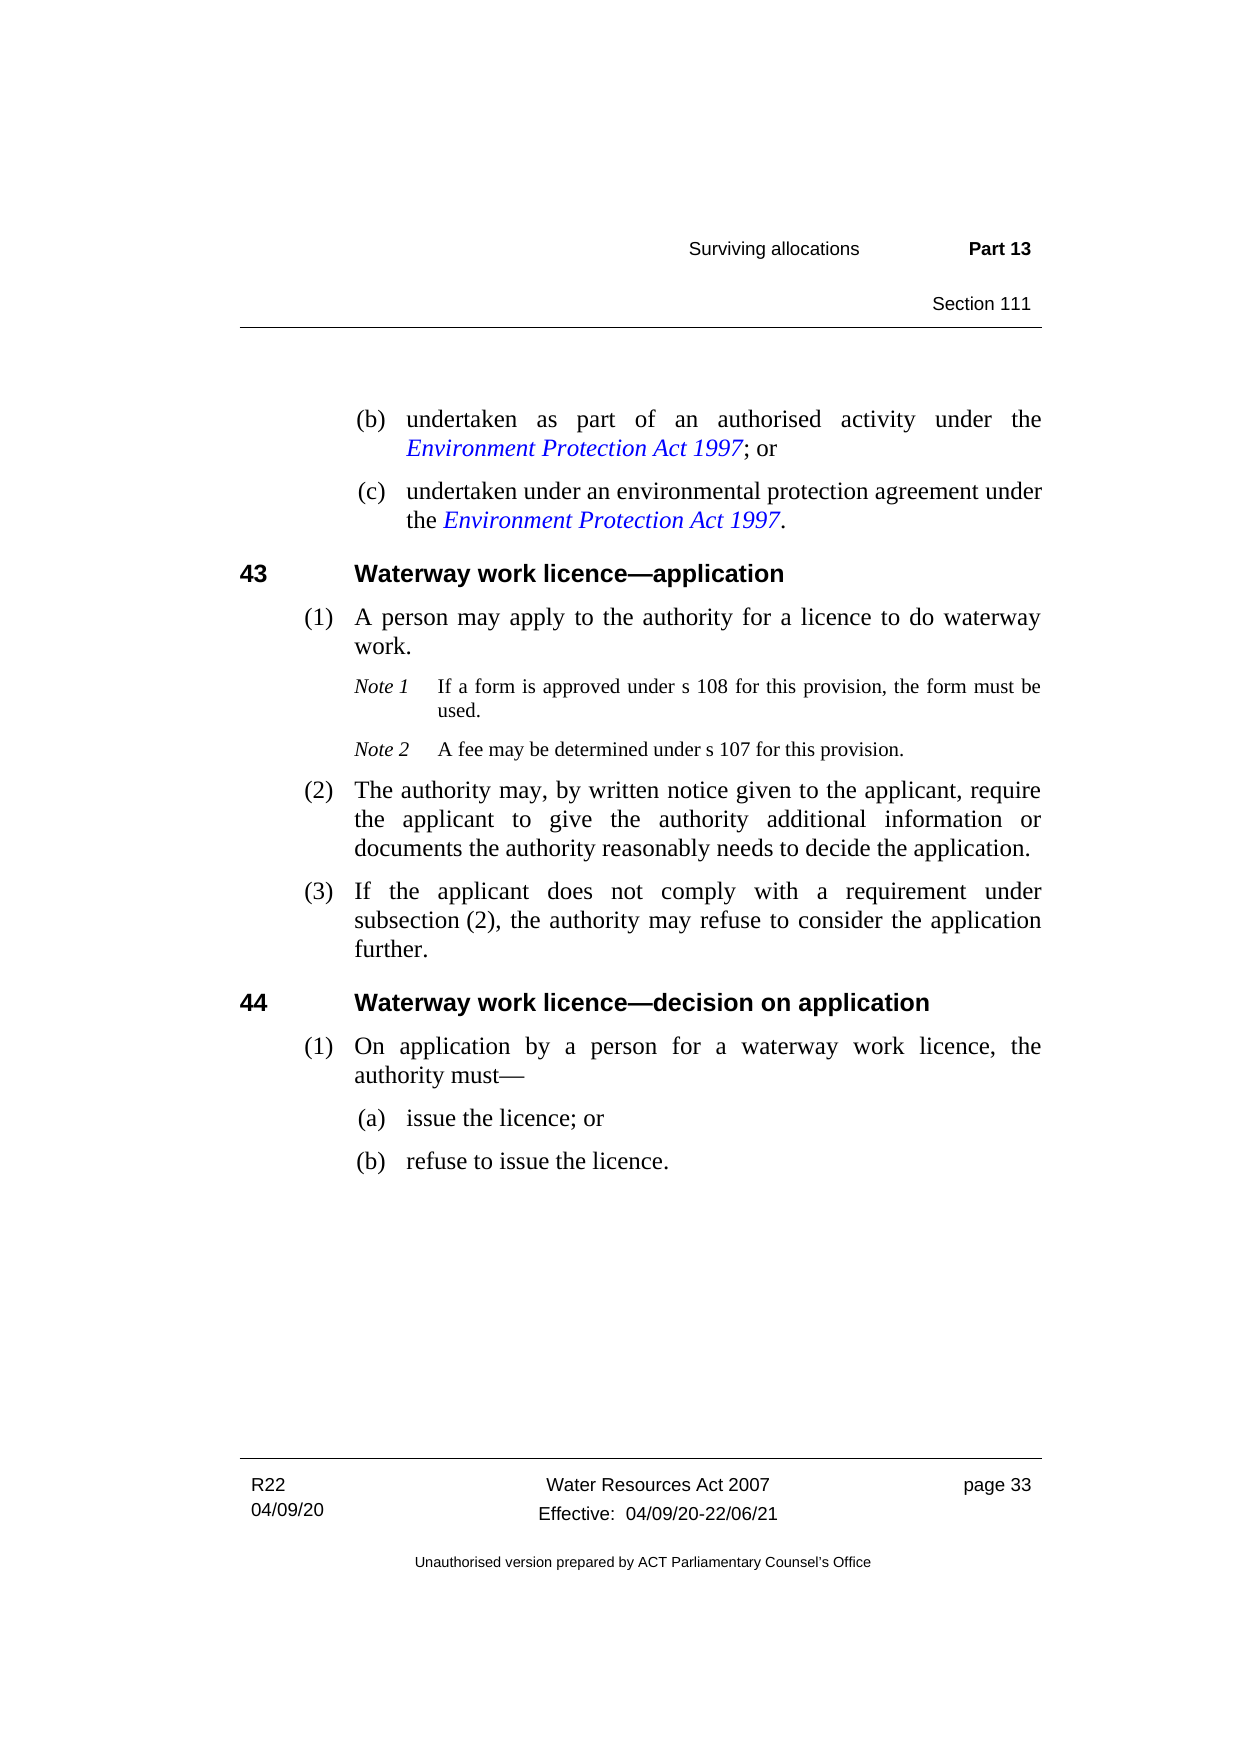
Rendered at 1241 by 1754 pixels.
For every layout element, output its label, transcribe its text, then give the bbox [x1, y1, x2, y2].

text (3) If the applicant does not comply with a requirement under subsection (2), the authority may refuse to consider the application further. [239, 876, 1042, 963]
text (2) The authority may, by written notice given to the applicant, require the applicant to give the authority additional information or documents the authority reasonably needs to decide the application. [239, 776, 1042, 862]
text 44 Waterway work licence—decision on application [239, 988, 1042, 1016]
text (b) undertaken as part of an authorised activity under the Environment Protection Act 1997; or [239, 404, 1042, 462]
text (a) issue the licence; or [239, 1103, 1042, 1132]
text (c) undertaken under an environmental protection agreement under the Environment Protection Act 1997. [239, 476, 1042, 534]
text 43 Waterway work licence—application [239, 559, 1042, 587]
text Note 1 If a form is approved under s 108 for this provision, the form must be used. [354, 674, 1042, 722]
text (b) refuse to issue the licence. [239, 1146, 1042, 1175]
text Note 2 A fee may be determined under s 107 for this provision. [354, 737, 1042, 761]
text (1) On application by a person for a waterway work licence, the authority must— [239, 1031, 1042, 1088]
text (1) A person may apply to the authority for a licence to do waterway work. [239, 602, 1042, 659]
